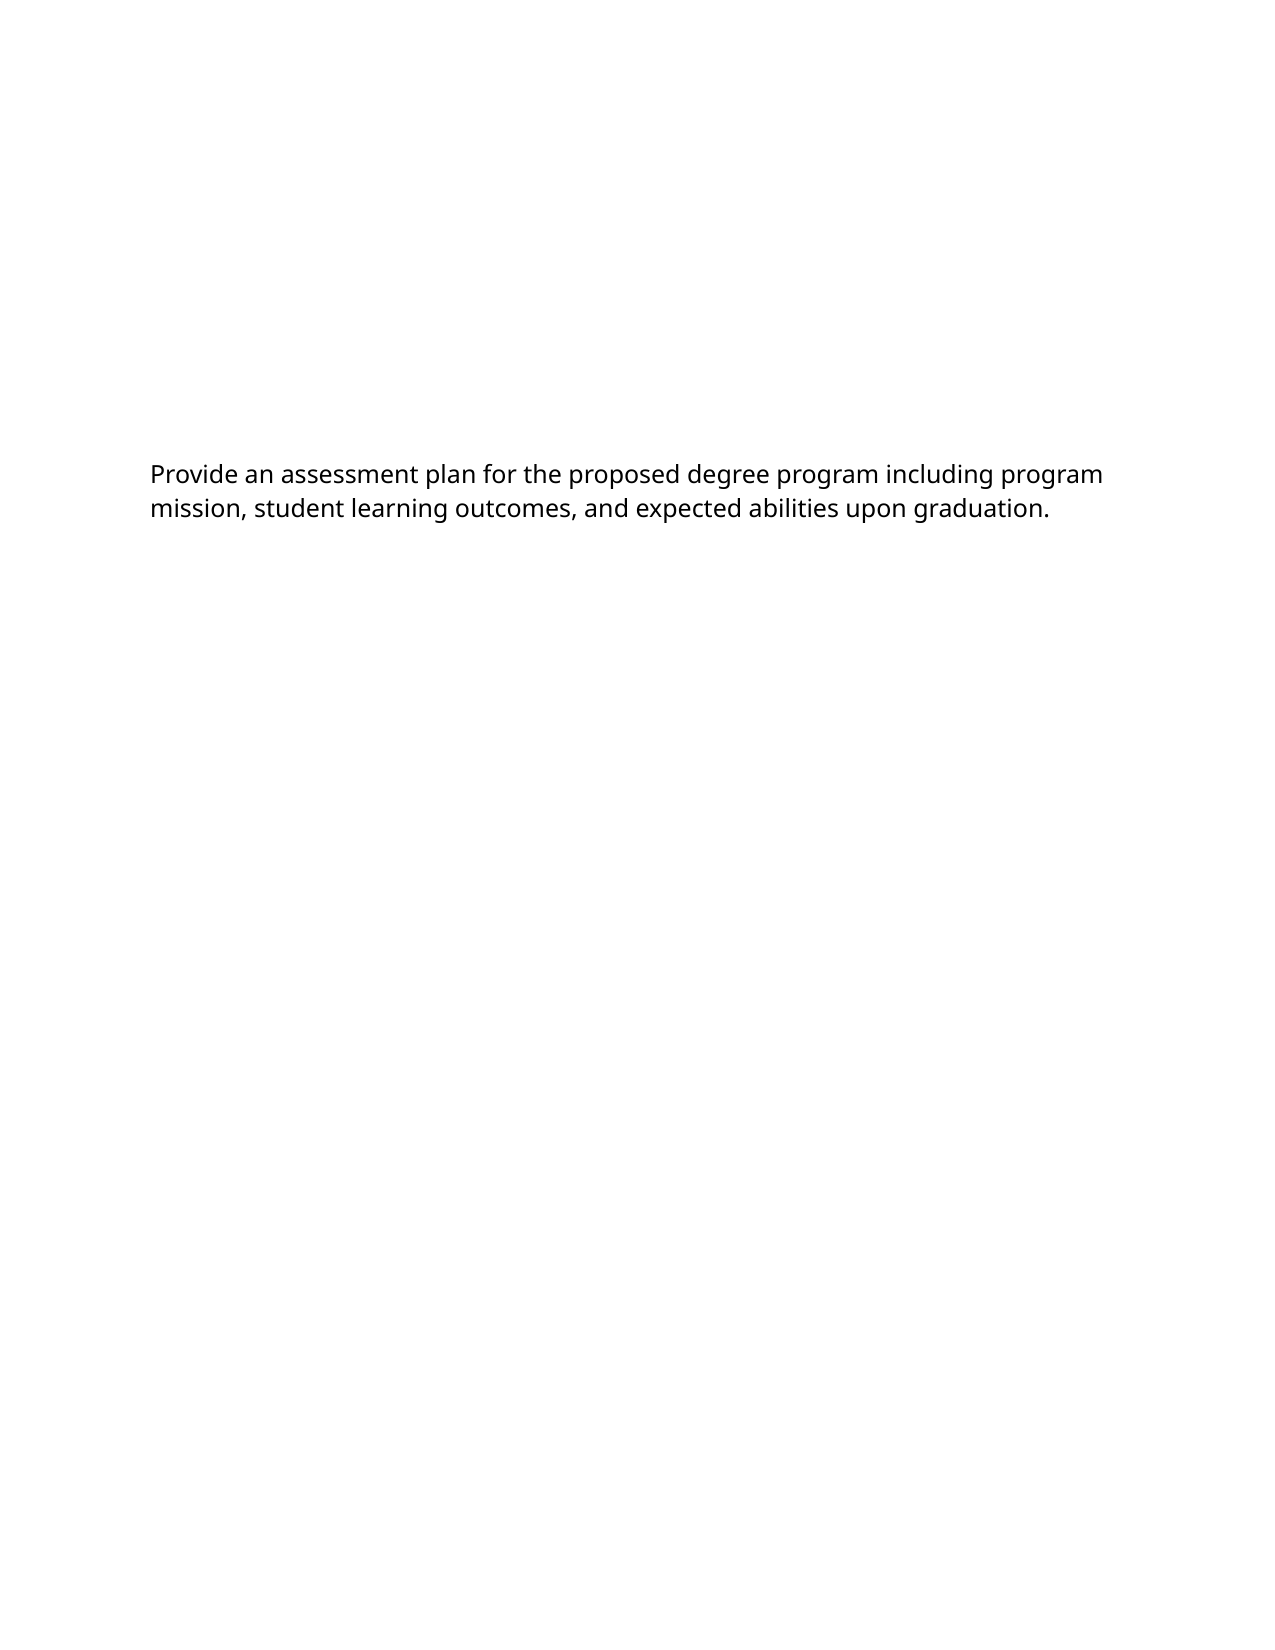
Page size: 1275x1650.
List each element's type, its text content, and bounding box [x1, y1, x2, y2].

text Provide an assessment plan for the proposed degree program including program mission, student learning outcomes, and expected abilities upon graduation. [150, 457, 1125, 525]
